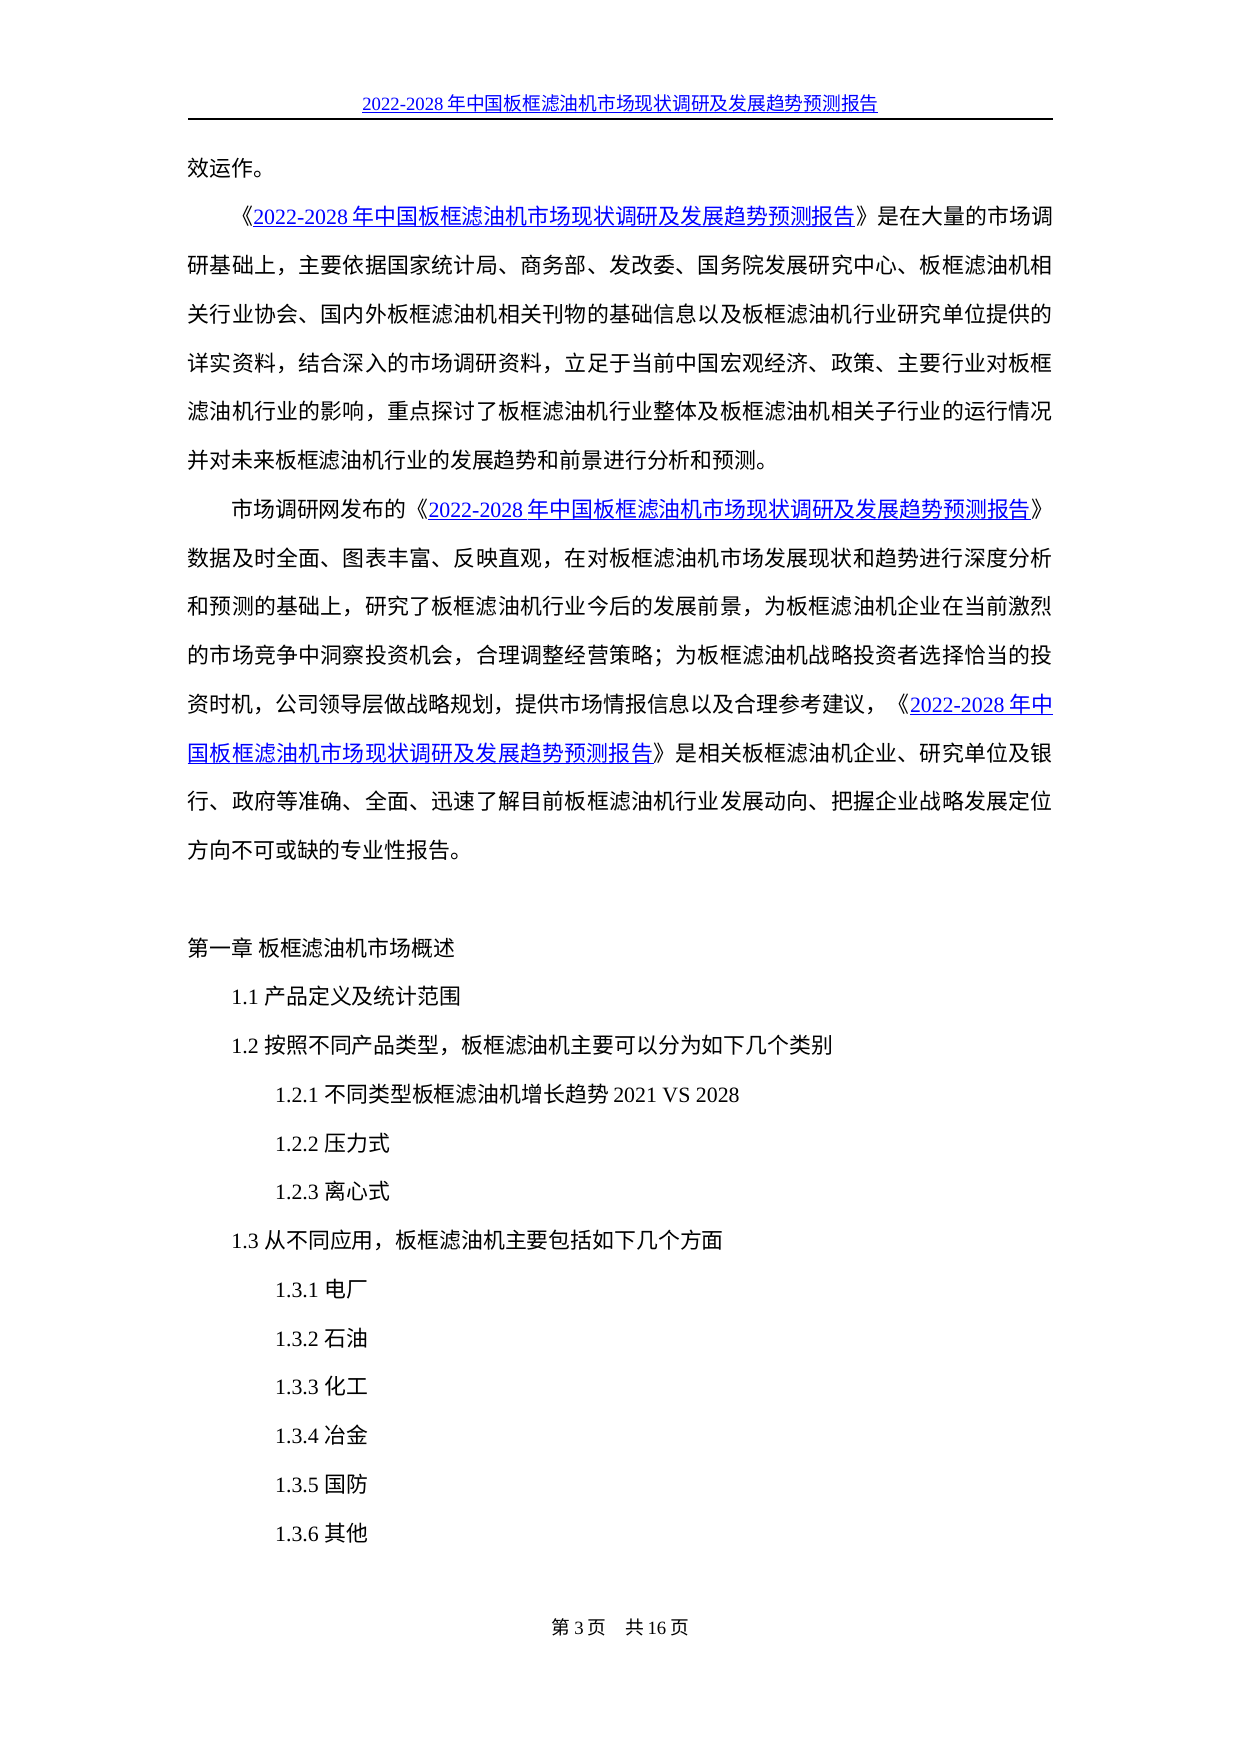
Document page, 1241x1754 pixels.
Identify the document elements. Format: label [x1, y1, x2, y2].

text [187, 150, 1053, 1548]
